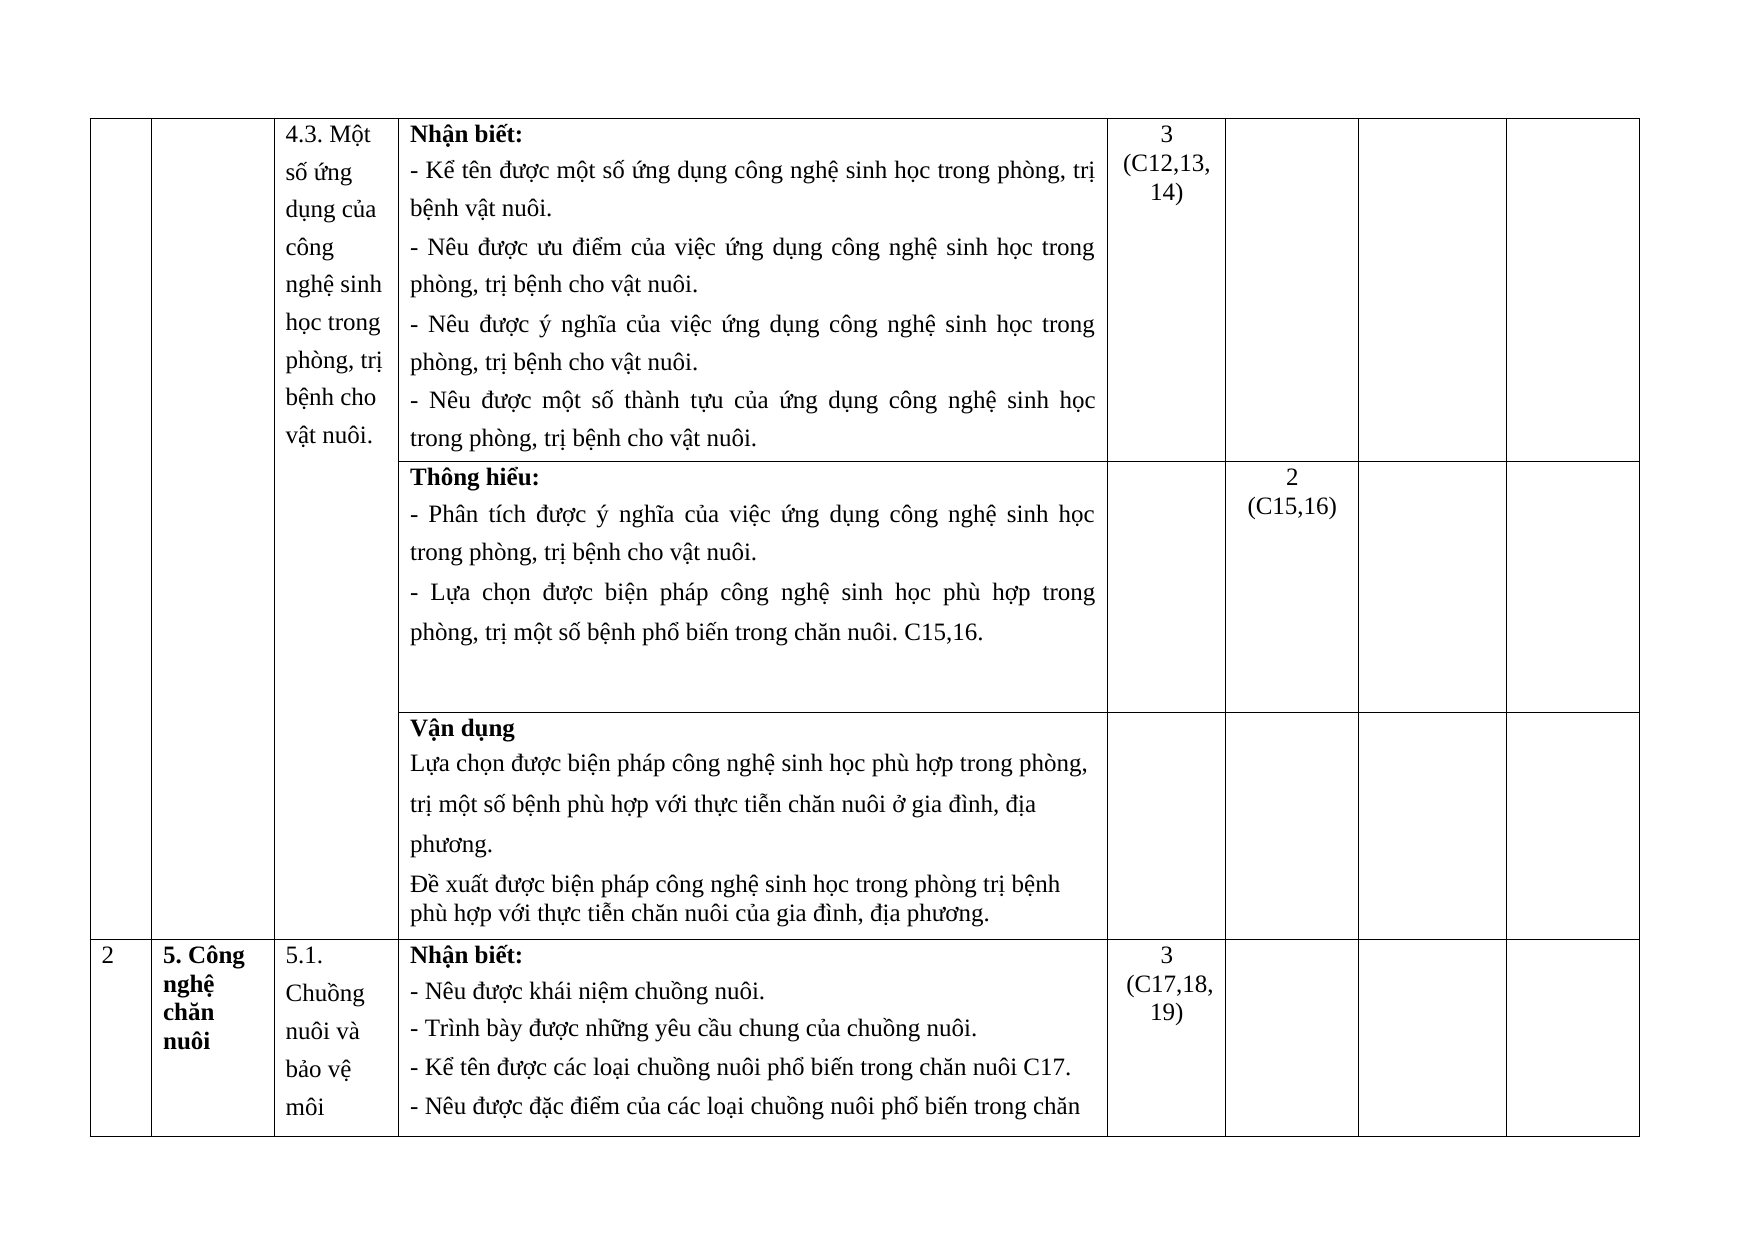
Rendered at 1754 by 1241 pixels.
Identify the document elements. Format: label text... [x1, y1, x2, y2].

table_cell Thông hiểu: - Phân tích được ý nghĩa của việc ứng dụng công nghệ sinh học trong phòng, trị bệnh cho vật nuôi. - Lựa chọn được biện pháp công nghệ sinh học phù hợp trong phòng, trị một số bệnh phổ biến trong chăn nuôi. C15,16. [399, 462, 1107, 712]
table_cell [1359, 462, 1506, 712]
table_cell [1507, 119, 1639, 461]
table_cell [152, 119, 274, 939]
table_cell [152, 940, 274, 1136]
table_cell [1108, 462, 1225, 712]
table_cell 3 (C17,18,19) [1108, 940, 1225, 1136]
table_cell [1226, 713, 1358, 939]
table_cell [91, 119, 151, 939]
table_cell 2 [91, 940, 151, 1136]
table_cell [1226, 940, 1358, 1136]
table_cell [1359, 713, 1506, 939]
table_cell 4.3. Một số ứng dụng của công nghệ sinh học trong phòng, trị bệnh cho vật nuôi. [275, 119, 398, 939]
table_cell [1359, 940, 1506, 1136]
table_cell [1226, 119, 1358, 461]
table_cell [399, 940, 1107, 1136]
table_cell [1108, 713, 1225, 939]
table_cell [1507, 462, 1639, 712]
table_cell 3 (C12,13,14) [1108, 119, 1225, 461]
table_cell [1507, 940, 1639, 1136]
table_cell Vận dụng Lựa chọn được biện pháp công nghệ sinh học phù hợp trong phòng, trị một số bệnh phù hợp với thực tiễn chăn nuôi ở gia đình, địa phương. Đề xuất được biện pháp công nghệ sinh học trong phòng trị bệnh phù hợp với thực tiễn chăn nuôi của gia đình, địa phương. [399, 713, 1107, 939]
table_cell [1359, 119, 1506, 461]
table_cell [275, 940, 398, 1136]
table_cell Nhận biết: - Kể tên được một số ứng dụng công nghệ sinh học trong phòng, trị bệnh vật nuôi. - Nêu được ưu điểm của việc ứng dụng công nghệ sinh học trong phòng, trị bệnh cho vật nuôi. - Nêu được ý nghĩa của việc ứng dụng công nghệ sinh học trong phòng, trị bệnh cho vật nuôi. - Nêu được một số thành tựu của ứng dụng công nghệ sinh học trong phòng, trị bệnh cho vật nuôi. [399, 119, 1107, 461]
table_cell [1507, 713, 1639, 939]
table_cell 2 (C15,16) [1226, 462, 1358, 712]
